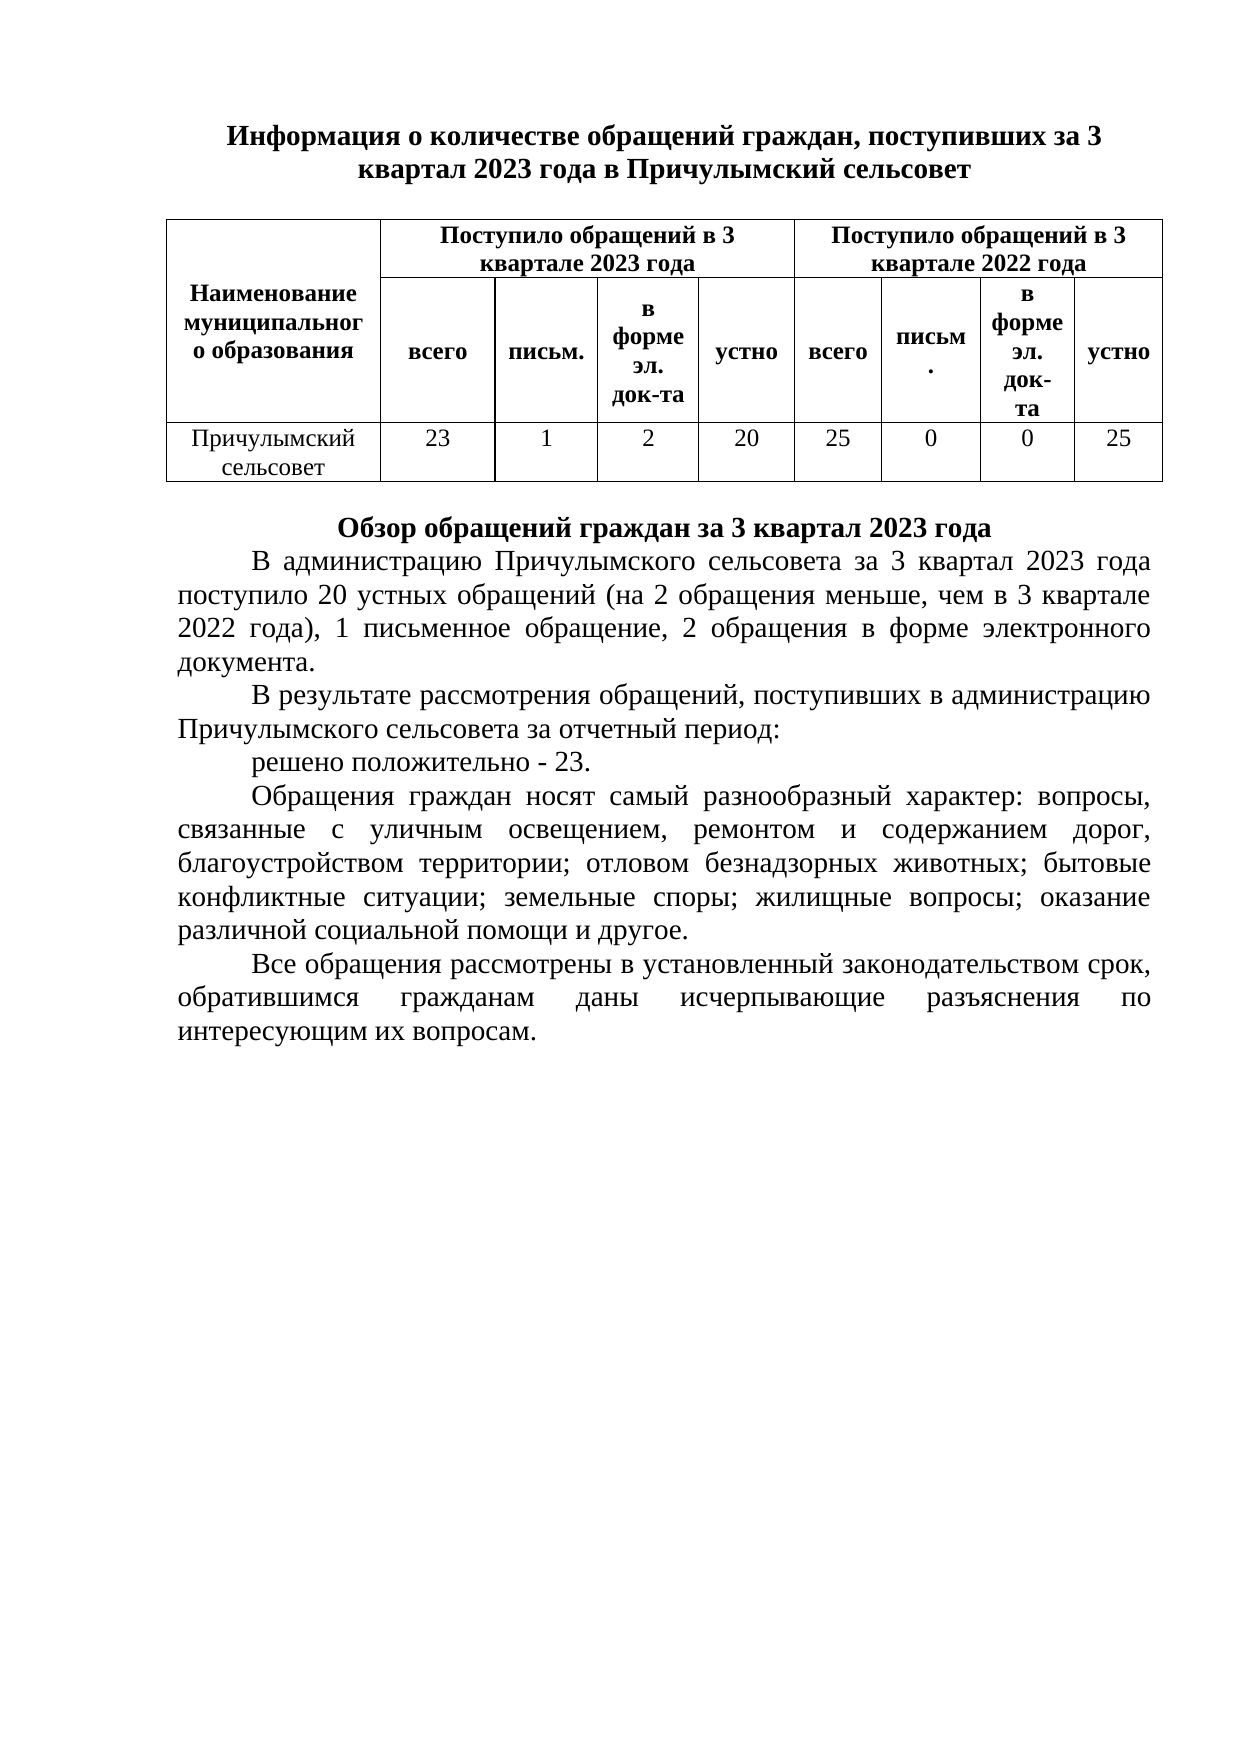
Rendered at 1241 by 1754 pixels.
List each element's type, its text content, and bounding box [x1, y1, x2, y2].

table_cell устно [699, 278, 794, 422]
text Обращения граждан носят самый разнообразный характер: вопросы, связанные с уличным освещением, ремонтом и содержанием дорог, благоустройством территории; отловом безнадзорных животных; бытовые конфликтные ситуации; земельные споры; жилищные вопросы; оказание различной социальной помощи и другое. [177, 778, 1152, 946]
text решено положительно - 23. [177, 744, 1152, 778]
text Все обращения рассмотрены в установленный законодательством срок, обратившимся гражданам даны исчерпывающие разъяснения по интересующим их вопросам. [177, 946, 1152, 1046]
table_cell 0 [981, 423, 1074, 481]
text Обзор обращений граждан за 3 квартал 2023 года [177, 510, 1152, 543]
table_cell письм. [496, 278, 597, 422]
table_cell 0 [882, 423, 980, 481]
table_cell 25 [795, 423, 881, 481]
text Информация о количестве обращений граждан, поступивших за 3 квартал 2023 года в Причулымский сельсовет [177, 118, 1152, 185]
table_cell 23 [381, 423, 494, 481]
table_cell 25 [1075, 423, 1162, 481]
table_cell 1 [496, 423, 597, 481]
table_cell 2 [598, 423, 698, 481]
table_header Поступило обращений в 3 квартале 2022 года [795, 220, 1162, 277]
table_cell всего [795, 278, 881, 422]
text В администрацию Причулымского сельсовета за 3 квартал 2023 года поступило 20 устных обращений (на 2 обращения меньше, чем в 3 квартале 2022 года), 1 письменное обращение, 2 обращения в форме электронного документа. [177, 543, 1152, 677]
text В результате рассмотрения обращений, поступивших в администрацию Причулымского сельсовета за отчетный период: [177, 677, 1152, 744]
table_cell 20 [699, 423, 794, 481]
table_header Поступило обращений в 3 квартале 2023 года [381, 220, 794, 277]
table_cell устно [1075, 278, 1162, 422]
table_cell всего [381, 278, 494, 422]
table_cell Причулымский сельсовет [167, 423, 380, 481]
table_cell в форме эл. док-та [981, 278, 1074, 422]
table_header Наименование муниципального образования [167, 220, 380, 422]
table_cell письм. [882, 278, 980, 422]
table_cell в форме эл. док-та [598, 278, 698, 422]
